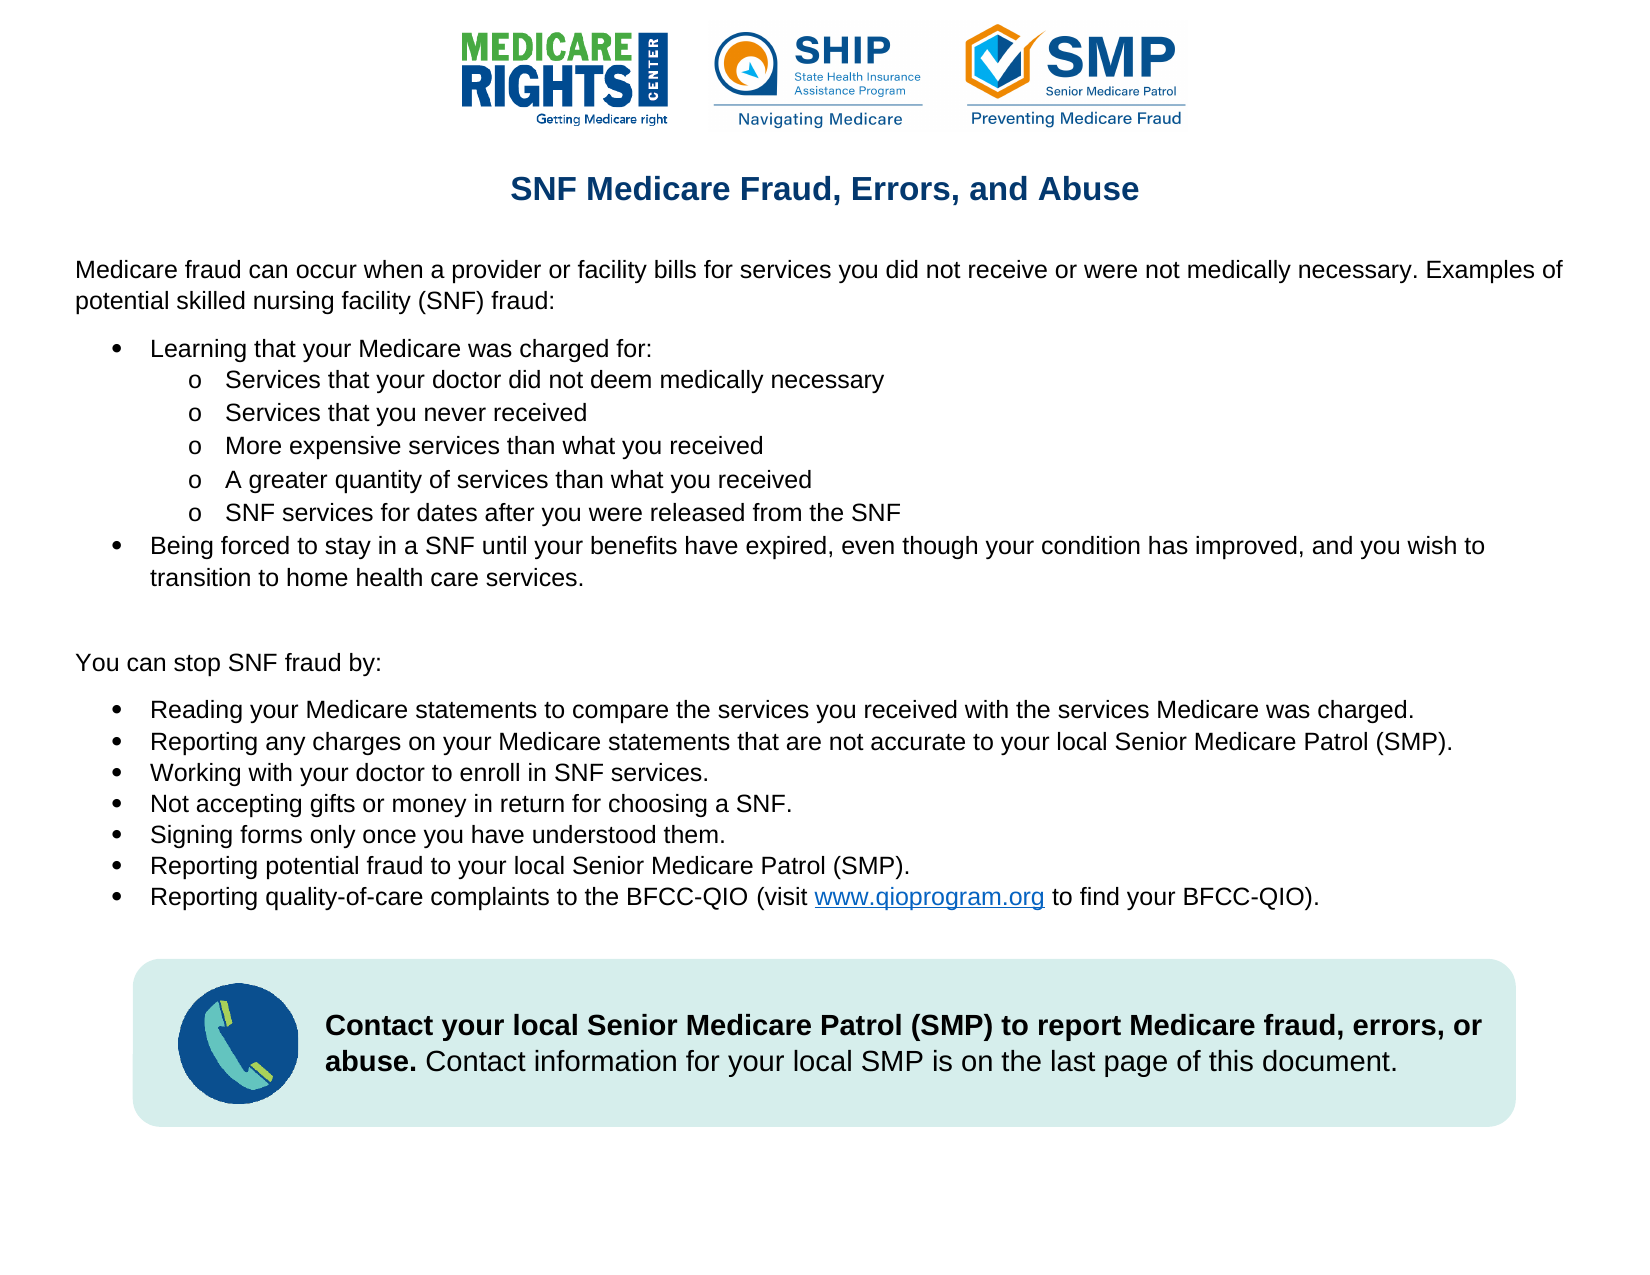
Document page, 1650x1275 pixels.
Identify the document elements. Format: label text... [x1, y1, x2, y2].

list Reporting potential fraud to your local Senior Medicare Patrol (SMP). [112, 851, 1575, 880]
list Services that you never received [187, 398, 1575, 429]
list Being forced to stay in a SNF until your benefits have expired, even though your condition has improved, and you wish to transition to home health care services. [112, 531, 1575, 591]
list Reporting quality-of-care complaints to the BFCC-QIO (visit www.qioprogram.org to find your BFCC-QIO). [112, 882, 1575, 911]
text Medicare fraud can occur when a provider or facility bills for services you did not receive or were not medically necessary. Examples of potential skilled nursing facility (SNF) fraud: [75, 255, 1575, 315]
list Not accepting gifts or money in return for choosing a SNF. [112, 789, 1575, 818]
list Signing forms only once you have understood them. [112, 820, 1575, 849]
list Learning that your Medicare was charged for: [112, 334, 1575, 362]
picture [708, 20, 1188, 132]
list More expensive services than what you received [187, 431, 1575, 462]
text SNF Medicare Fraud, Errors, and Abuse [75, 169, 1575, 207]
list Reporting any charges on your Medicare statements that are not accurate to your local Senior Medicare Patrol (SMP). [112, 726, 1575, 755]
list A greater quantity of services than what you received [187, 465, 1575, 496]
list Working with your doctor to enroll in SNF services. [112, 758, 1575, 786]
text You can stop SNF fraud by: [75, 648, 1575, 676]
picture [462, 32, 668, 126]
list Services that your doctor did not deem medically necessary [187, 365, 1575, 396]
list Reading your Medicare statements to compare the services you received with the services Medicare was charged. [112, 695, 1575, 724]
list SNF services for dates after you were released from the SNF [187, 498, 1575, 529]
picture [178, 983, 299, 1104]
